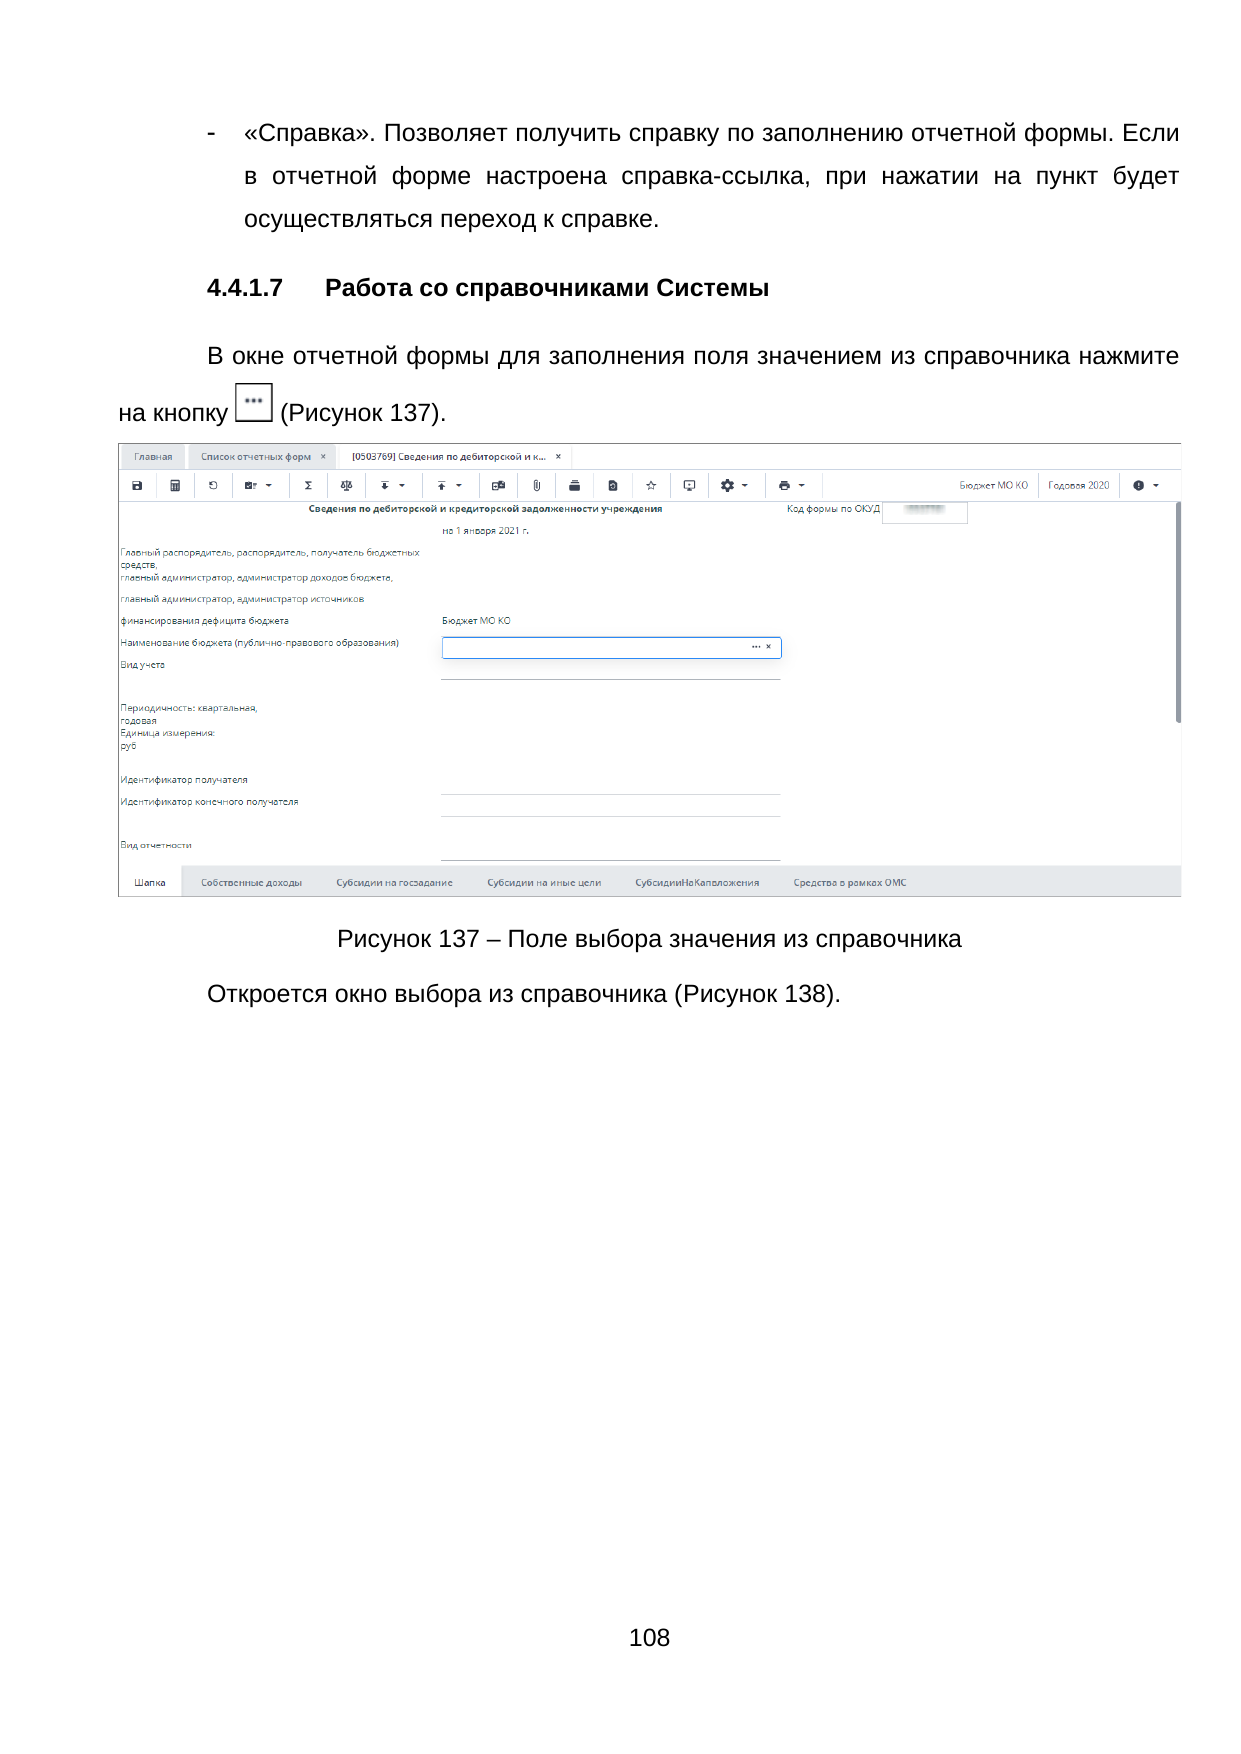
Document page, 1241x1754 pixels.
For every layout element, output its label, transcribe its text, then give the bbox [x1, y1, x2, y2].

picture [235, 383, 273, 422]
text В окне отчетной формы для заполнения поля значением из справочника нажмите на кнопку (Рисунок 137). [118, 341, 1181, 427]
list «Справка». Позволяет получить справку по заполнению отчетной формы. Если в отчетной форме настроена справка-ссылка, при нажатии на пункт будет осуществляться переход к справке. [207, 118, 1181, 233]
text Откроется окно выбора из справочника (Рисунок 138). [118, 979, 1181, 1008]
picture [118, 443, 1182, 897]
subtitle Работа со справочниками Системы [207, 273, 1181, 301]
title Рисунок 137 – Поле выбора значения из справочника [118, 924, 1181, 952]
